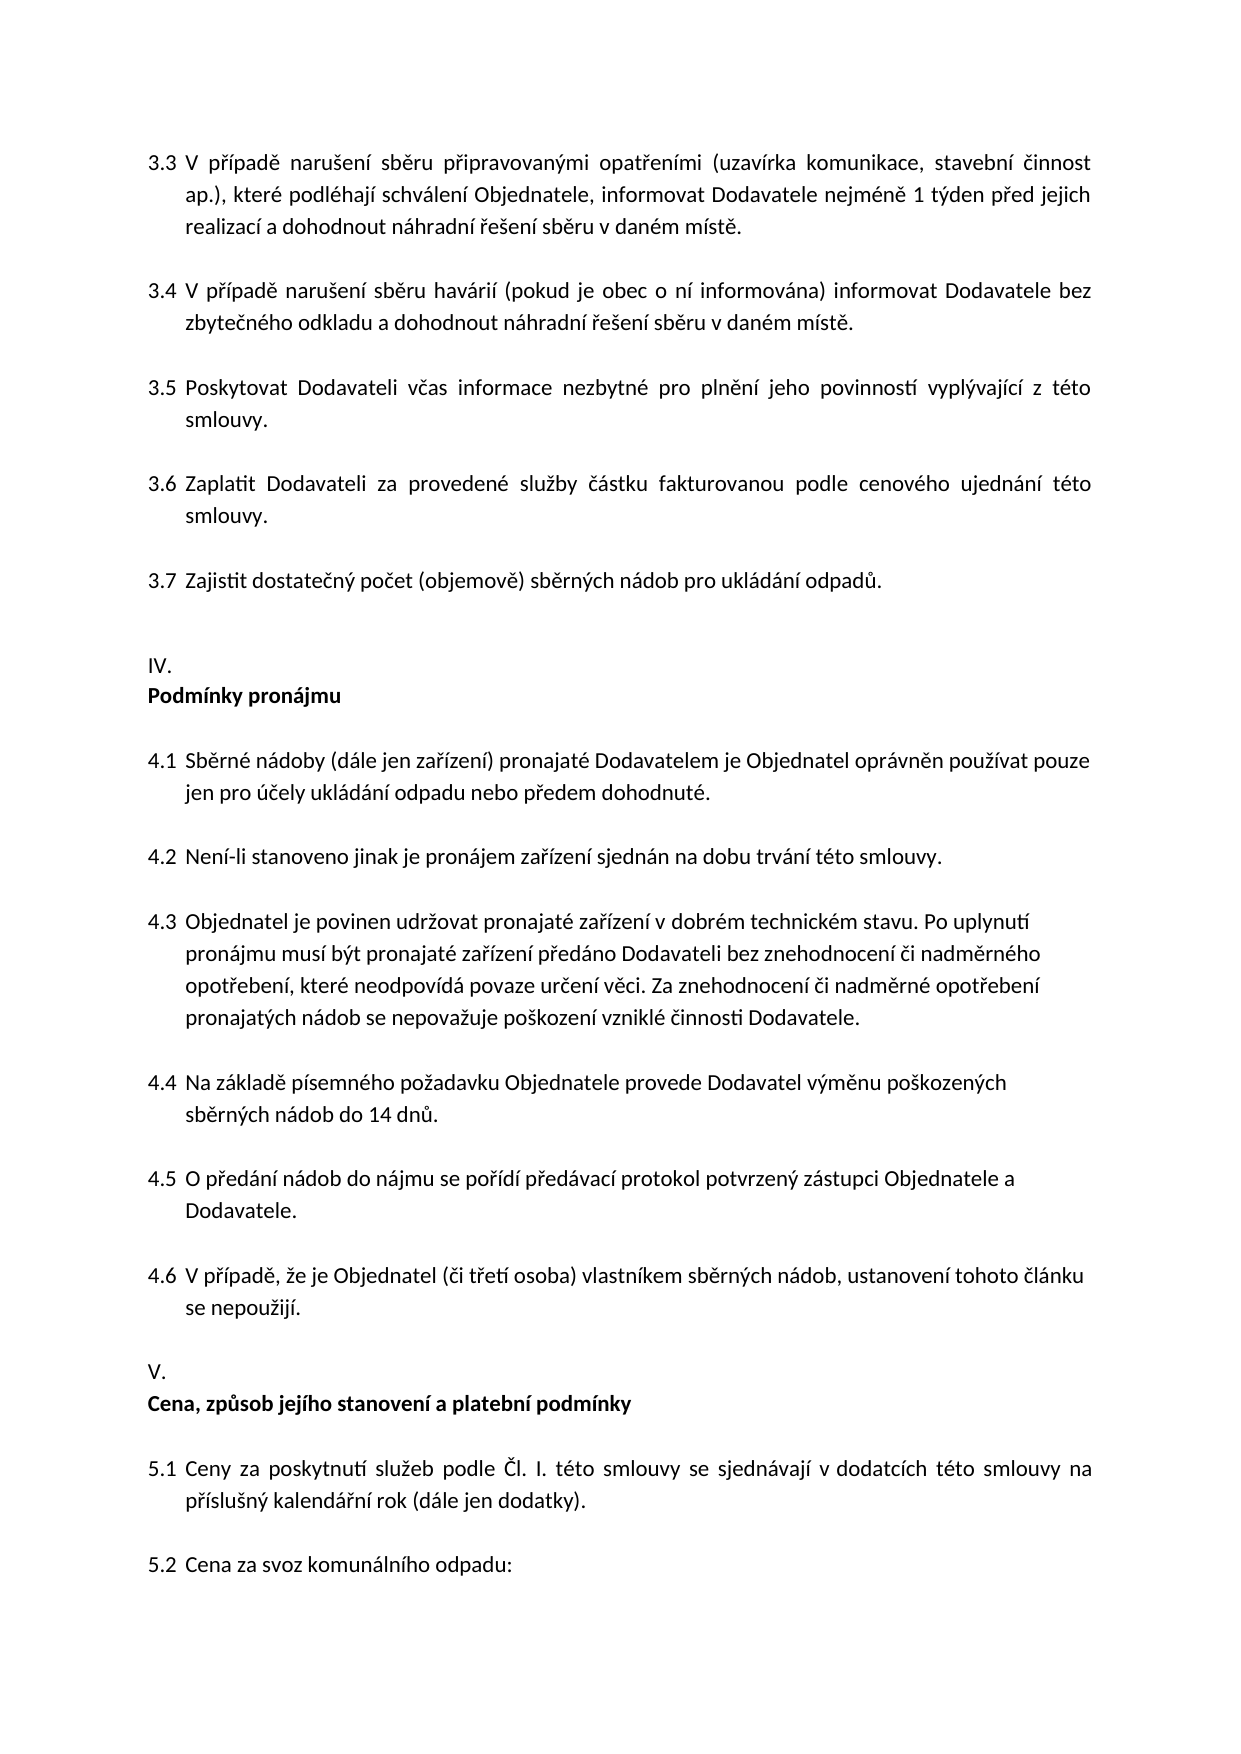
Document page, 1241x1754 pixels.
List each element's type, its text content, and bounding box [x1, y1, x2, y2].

list Objednatel je povinen udržovat pronajaté zařízení v dobrém technickém stavu. Po uplynutí pronájmu musí být pronajaté zařízení předáno Dodavateli bez znehodnocení či nadměrného opotřebení, které neodpovídá povaze určení věci. Za znehodnocení či nadměrné opotřebení pronajatých nádob se nepovažuje poškození vzniklé činnosti Dodavatele. [148, 907, 1093, 1031]
list Sběrné nádoby (dále jen zařízení) pronajaté Dodavatelem je Objednatel oprávněn používat pouze jen pro účely ukládání odpadu nebo předem dohodnuté. [148, 746, 1093, 806]
text IV. [148, 651, 1093, 679]
list V případě narušení sběru připravovanými opatřeními (uzavírka komunikace, stavební činnost ap.), které podléhají schválení Objednatele, informovat Dodavatele nejméně 1 týden před jejich realizací a dohodnout náhradní řešení sběru v daném místě. [148, 148, 1093, 240]
list Není-li stanoveno jinak je pronájem zařízení sjednán na dobu trvání této smlouvy. [148, 842, 1093, 870]
list Zaplatit Dodavateli za provedené služby částku fakturovanou podle cenového ujednání této smlouvy. [148, 469, 1093, 530]
list Na základě písemného požadavku Objednatele provede Dodavatel výměnu poškozených sběrných nádob do 14 dnů. [148, 1068, 1093, 1128]
list Zajistit dostatečný počet (objemově) sběrných nádob pro ukládání odpadů. [148, 566, 1093, 594]
list V případě, že je Objednatel (či třetí osoba) vlastníkem sběrných nádob, ustanovení tohoto článku se nepoužijí. [148, 1261, 1093, 1321]
list V případě narušení sběru havárií (pokud je obec o ní informována) informovat Dodavatele bez zbytečného odkladu a dohodnout náhradní řešení sběru v daném místě. [148, 276, 1093, 337]
text Podmínky pronájmu [148, 681, 1093, 709]
text V. [148, 1357, 1093, 1385]
text Cena, způsob jejího stanovení a platební podmínky [148, 1389, 1093, 1418]
list Ceny za poskytnutí služeb podle Čl. I. této smlouvy se sjednávají v dodatcích této smlouvy na příslušný kalendářní rok (dále jen dodatky). [148, 1454, 1093, 1514]
list Poskytovat Dodavateli včas informace nezbytné pro plnění jeho povinností vyplývající z této smlouvy. [148, 373, 1093, 433]
list Cena za svoz komunálního odpadu: [148, 1551, 1093, 1578]
list O předání nádob do nájmu se pořídí předávací protokol potvrzený zástupci Objednatele a Dodavatele. [148, 1164, 1093, 1224]
